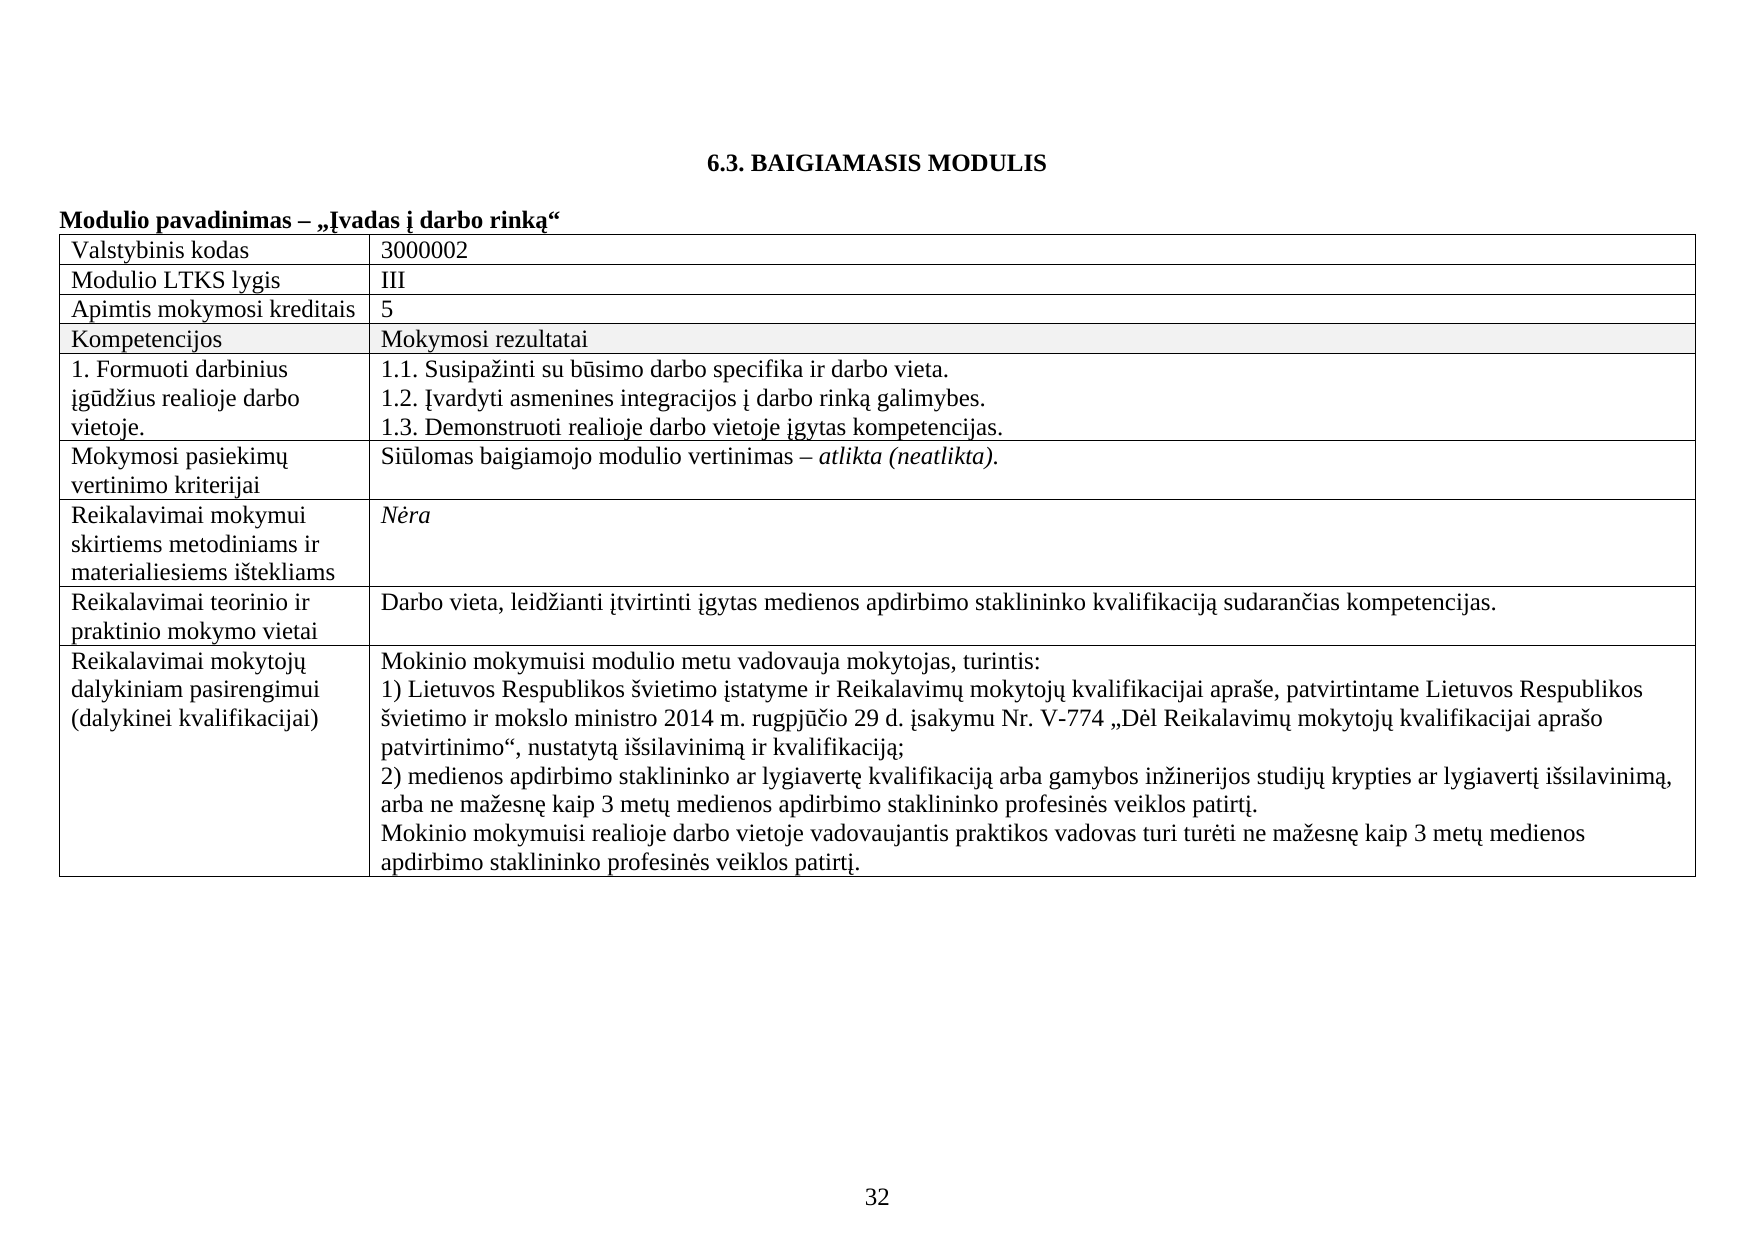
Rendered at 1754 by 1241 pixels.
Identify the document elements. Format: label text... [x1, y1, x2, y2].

table_cell III [370, 265, 1695, 293]
table_cell Mokinio mokymuisi modulio metu vadovauja mokytojas, turintis: 1) Lietuvos Respublikos švietimo įstatyme ir Reikalavimų mokytojų kvalifikacijai apraše, patvirtintame Lietuvos Respublikos švietimo ir mokslo ministro 2014 m. rugpjūčio 29 d. įsakymu Nr. V-774 „Dėl Reikalavimų mokytojų kvalifikacijai aprašo patvirtinimo“, nustatytą išsilavinimą ir kvalifikaciją; 2) medienos apdirbimo staklininko ar lygiavertę kvalifikaciją arba gamybos inžinerijos studijų krypties ar lygiavertį išsilavinimą, arba ne mažesnę kaip 3 metų medienos apdirbimo staklininko profesinės veiklos patirtį. Mokinio mokymuisi realioje darbo vietoje vadovaujantis praktikos vadovas turi turėti ne mažesnę kaip 3 metų medienos apdirbimo staklininko profesinės veiklos patirtį. [370, 646, 1695, 876]
table_cell 1. Formuoti darbinius įgūdžius realioje darbo vietoje. [60, 354, 369, 440]
table_cell Modulio LTKS lygis [60, 265, 369, 293]
table_cell Darbo vieta, leidžianti įtvirtinti įgytas medienos apdirbimo staklininko kvalifikaciją sudarančias kompetencijas. [370, 587, 1695, 645]
table_header Valstybinis kodas [60, 235, 369, 264]
table_cell Reikalavimai mokytojų dalykiniam pasirengimui (dalykinei kvalifikacijai) [60, 646, 369, 876]
table_cell Mokymosi pasiekimų vertinimo kriterijai [60, 441, 369, 499]
table_cell Reikalavimai teorinio ir praktinio mokymo vietai [60, 587, 369, 645]
table_cell Apimtis mokymosi kreditais [60, 295, 369, 323]
table_cell Kompetencijos [60, 324, 369, 353]
table_cell Mokymosi rezultatai [370, 324, 1695, 353]
table_cell Siūlomas baigiamojo modulio vertinimas – atlikta (neatlikta). [370, 441, 1695, 499]
text 6.3. BAIGIAMASIS MODULIS [59, 148, 1695, 176]
text Modulio pavadinimas – „Įvadas į darbo rinką“ [59, 205, 1695, 234]
table_cell 1.1. Susipažinti su būsimo darbo specifika ir darbo vieta. 1.2. Įvardyti asmenines integracijos į darbo rinką galimybes. 1.3. Demonstruoti realioje darbo vietoje įgytas kompetencijas. [370, 354, 1695, 440]
table_cell 5 [370, 295, 1695, 323]
table_cell Nėra [370, 500, 1695, 586]
table_cell Reikalavimai mokymui skirtiems metodiniams ir materialiesiems ištekliams [60, 500, 369, 586]
table_header 3000002 [370, 235, 1695, 264]
